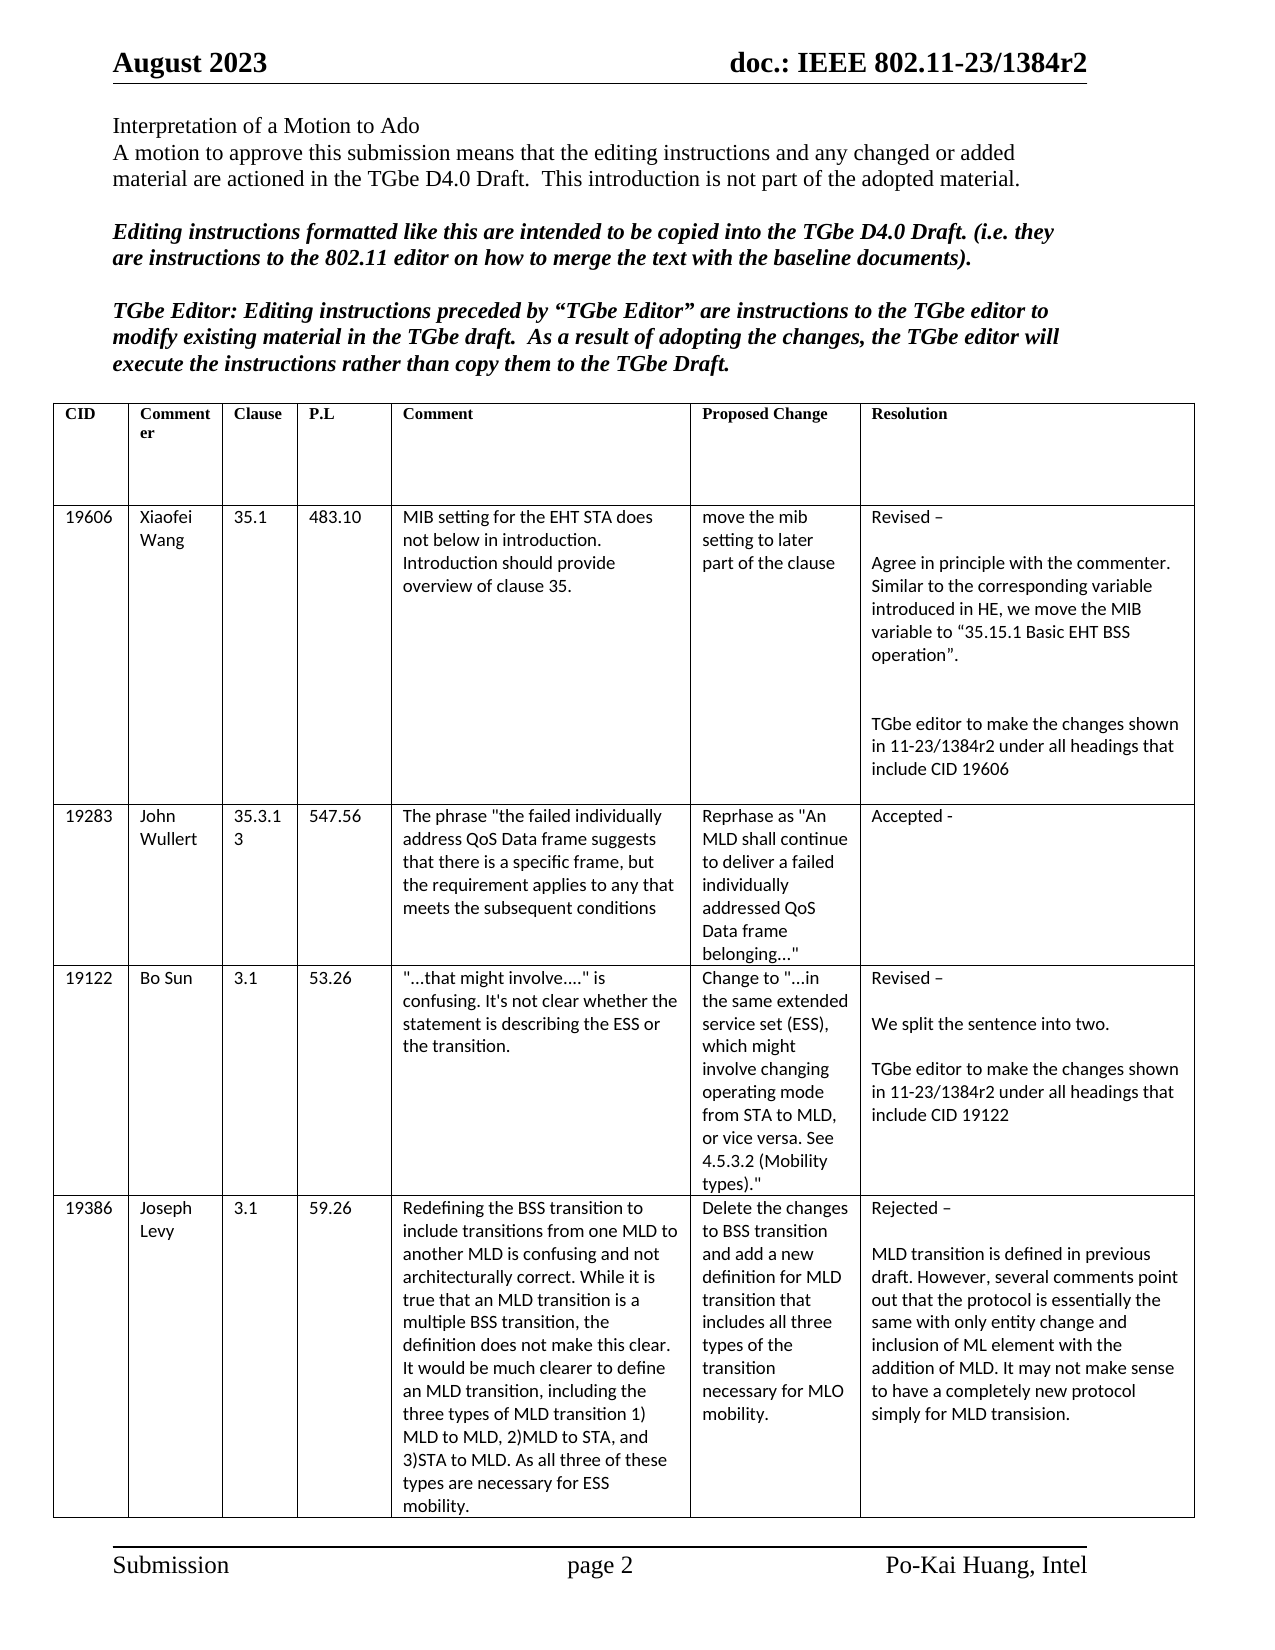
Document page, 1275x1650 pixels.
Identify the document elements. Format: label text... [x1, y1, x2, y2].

table_cell 483.10 [298, 506, 391, 803]
table_cell 19606 [54, 506, 128, 803]
text TGbe Editor: Editing instructions preceded by “TGbe Editor” are instructions to the TGbe editor to modify existing material in the TGbe draft. As a result of adopting the changes, the TGbe editor will execute the instructions rather than copy them to the TGbe Draft. [112, 297, 1087, 376]
table_cell "...that might involve...." is confusing. It's not clear whether the statement is describing the ESS or the transition. [392, 966, 690, 1195]
table_cell Revised – Agree in principle with the commenter. Similar to the corresponding variable introduced in HE, we move the MIB variable to “35.15.1 Basic EHT BSS operation”. TGbe editor to make the changes shown in 11-23/1384r2 under all headings that include CID 19606 [861, 506, 1194, 803]
table_cell John Wullert [129, 805, 222, 965]
table_cell 3.1 [223, 1196, 297, 1517]
table_cell 35.1 [223, 506, 297, 803]
table_header Resolution [861, 404, 1194, 504]
table_header Comment [392, 404, 690, 504]
text Interpretation of a Motion to Ado [112, 112, 1087, 139]
table_cell 19283 [54, 805, 128, 965]
table_cell MIB setting for the EHT STA does not below in introduction. Introduction should provide overview of clause 35. [392, 506, 690, 803]
table_cell 547.56 [298, 805, 391, 965]
table_header CID [54, 404, 128, 504]
text A motion to approve this submission means that the editing instructions and any changed or added material are actioned in the TGbe D4.0 Draft. This introduction is not part of the adopted material. [112, 139, 1087, 192]
table_header Proposed Change [691, 404, 860, 504]
table_cell The phrase "the failed individually address QoS Data frame suggests that there is a specific frame, but the requirement applies to any that meets the subsequent conditions [392, 805, 690, 965]
table_cell Redefining the BSS transition to include transitions from one MLD to another MLD is confusing and not architecturally correct. While it is true that an MLD transition is a multiple BSS transition, the definition does not make this clear. It would be much clearer to define an MLD transition, including the three types of MLD transition 1) MLD to MLD, 2)MLD to STA, and 3)STA to MLD. As all three of these types are necessary for ESS mobility. [392, 1196, 690, 1517]
table_header Clause [223, 404, 297, 504]
table_cell 53.26 [298, 966, 391, 1195]
table_cell Change to "...in the same extended service set (ESS), which might involve changing operating mode from STA to MLD, or vice versa. See 4.5.3.2 (Mobility types)." [691, 966, 860, 1195]
table_cell Rejected – MLD transition is defined in previous draft. However, several comments point out that the protocol is essentially the same with only entity change and inclusion of ML element with the addition of MLD. It may not make sense to have a completely new protocol simply for MLD transision. [861, 1196, 1194, 1517]
table_cell Bo Sun [129, 966, 222, 1195]
table_cell Delete the changes to BSS transition and add a new definition for MLD transition that includes all three types of the transition necessary for MLO mobility. [691, 1196, 860, 1517]
table_cell 59.26 [298, 1196, 391, 1517]
table_cell Accepted - [861, 805, 1194, 965]
table_cell Reprhase as "An MLD shall continue to deliver a failed individually addressed QoS Data frame belonging..." [691, 805, 860, 965]
table_cell Xiaofei Wang [129, 506, 222, 803]
table_cell 3.1 [223, 966, 297, 1195]
table_header Commenter [129, 404, 222, 504]
table_cell 19122 [54, 966, 128, 1195]
table_cell 35.3.13 [223, 805, 297, 965]
table_header P.L [298, 404, 391, 504]
text Editing instructions formatted like this are intended to be copied into the TGbe D4.0 Draft. (i.e. they are instructions to the 802.11 editor on how to merge the text with the baseline documents). [112, 218, 1087, 271]
table_cell move the mib setting to later part of the clause [691, 506, 860, 803]
table_cell Joseph Levy [129, 1196, 222, 1517]
table_cell Revised – We split the sentence into two. TGbe editor to make the changes shown in 11-23/1384r2 under all headings that include CID 19122 [861, 966, 1194, 1195]
table_cell 19386 [54, 1196, 128, 1517]
